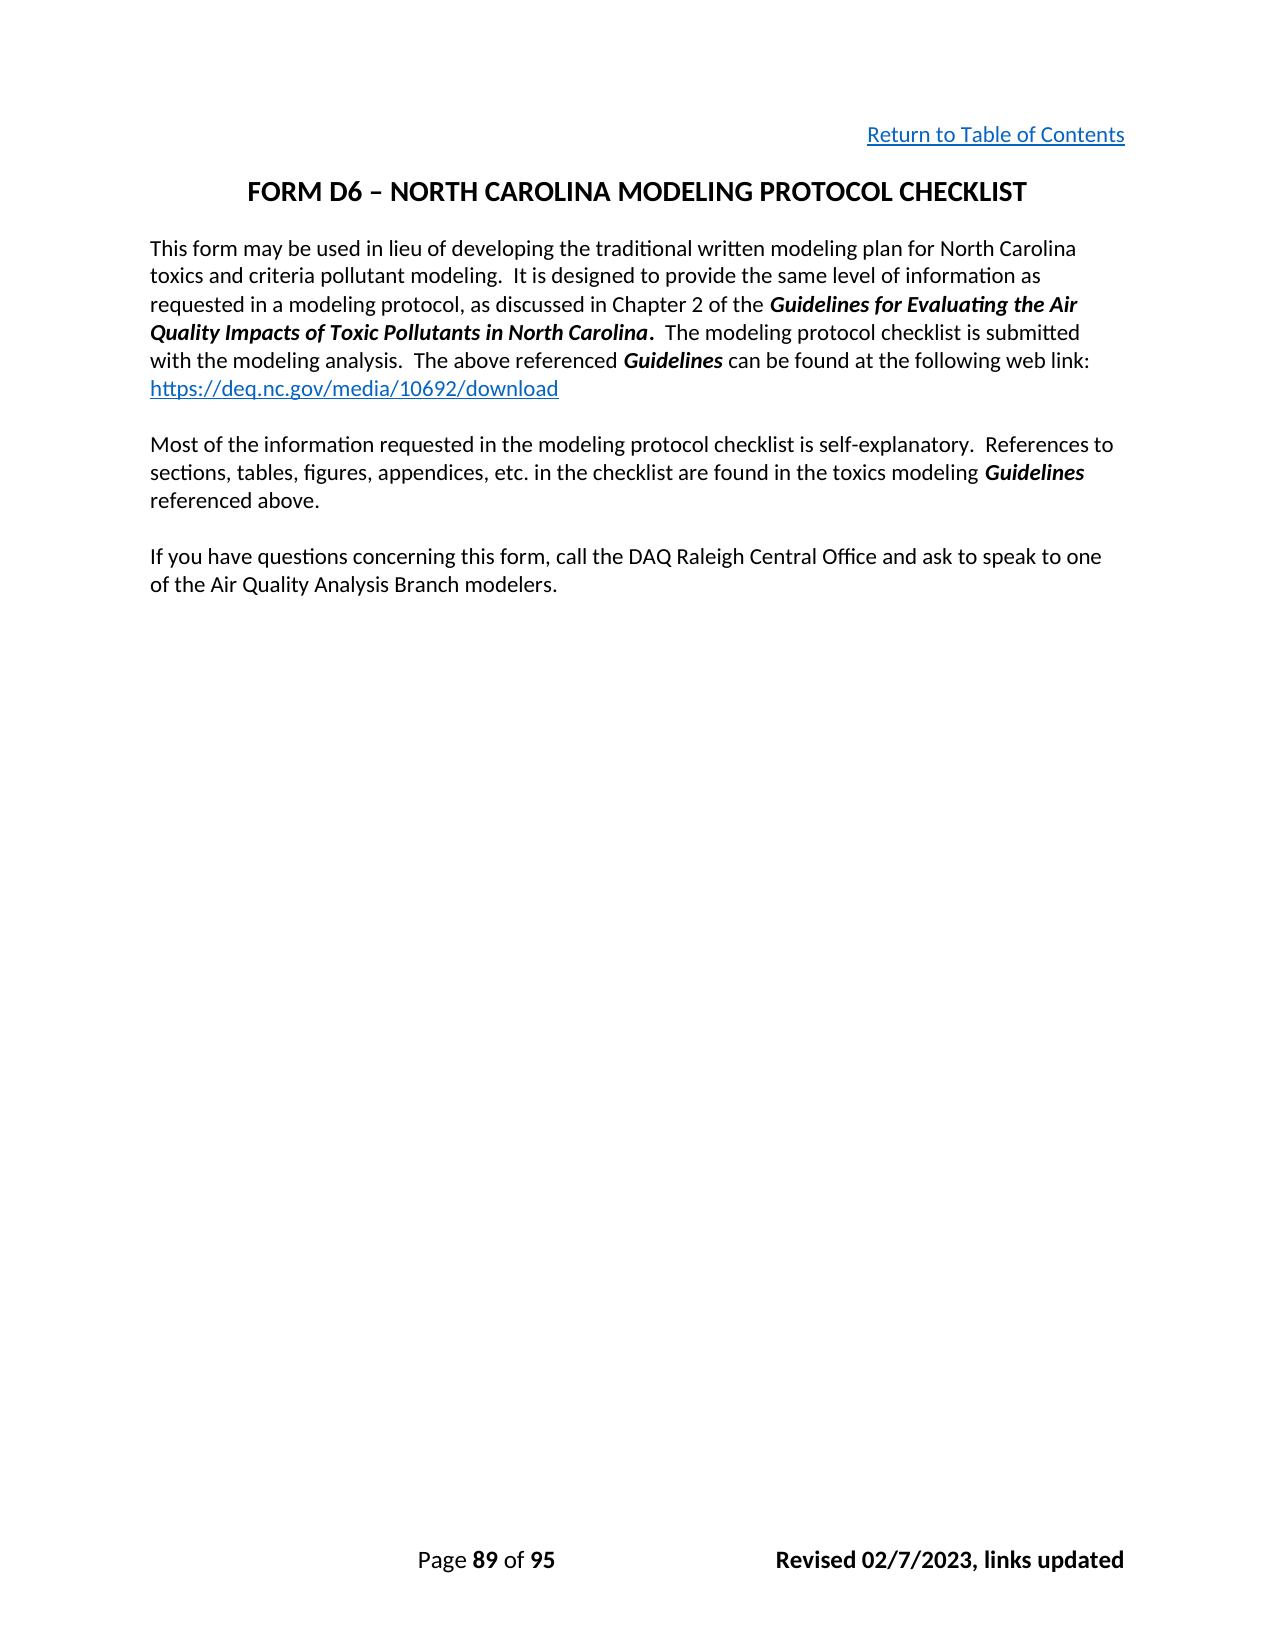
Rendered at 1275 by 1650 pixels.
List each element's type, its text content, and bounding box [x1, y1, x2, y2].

text Return to Table of Contents [150, 120, 1125, 148]
text This form may be used in lieu of developing the traditional written modeling plan for North Carolina toxics and criteria pollutant modeling. It is designed to provide the same level of information as requested in a modeling protocol, as discussed in Chapter 2 of the Guidelines for Evaluating the Air Quality Impacts of Toxic Pollutants in North Carolina. The modeling protocol checklist is submitted with the modeling analysis. The above referenced Guidelines can be found at the following web link: [150, 234, 1125, 374]
text https://deq.nc.gov/media/10692/download [150, 374, 1125, 402]
text FORM D6 – NORTH CAROLINA MODELING PROTOCOL CHECKLIST [150, 173, 1125, 209]
text If you have questions concerning this form, call the DAQ Raleigh Central Office and ask to speak to one of the Air Quality Analysis Branch modelers. [150, 542, 1125, 598]
text Most of the information requested in the modeling protocol checklist is self-explanatory. References to sections, tables, figures, appendices, etc. in the checklist are found in the toxics modeling Guidelines referenced above. [150, 430, 1125, 514]
